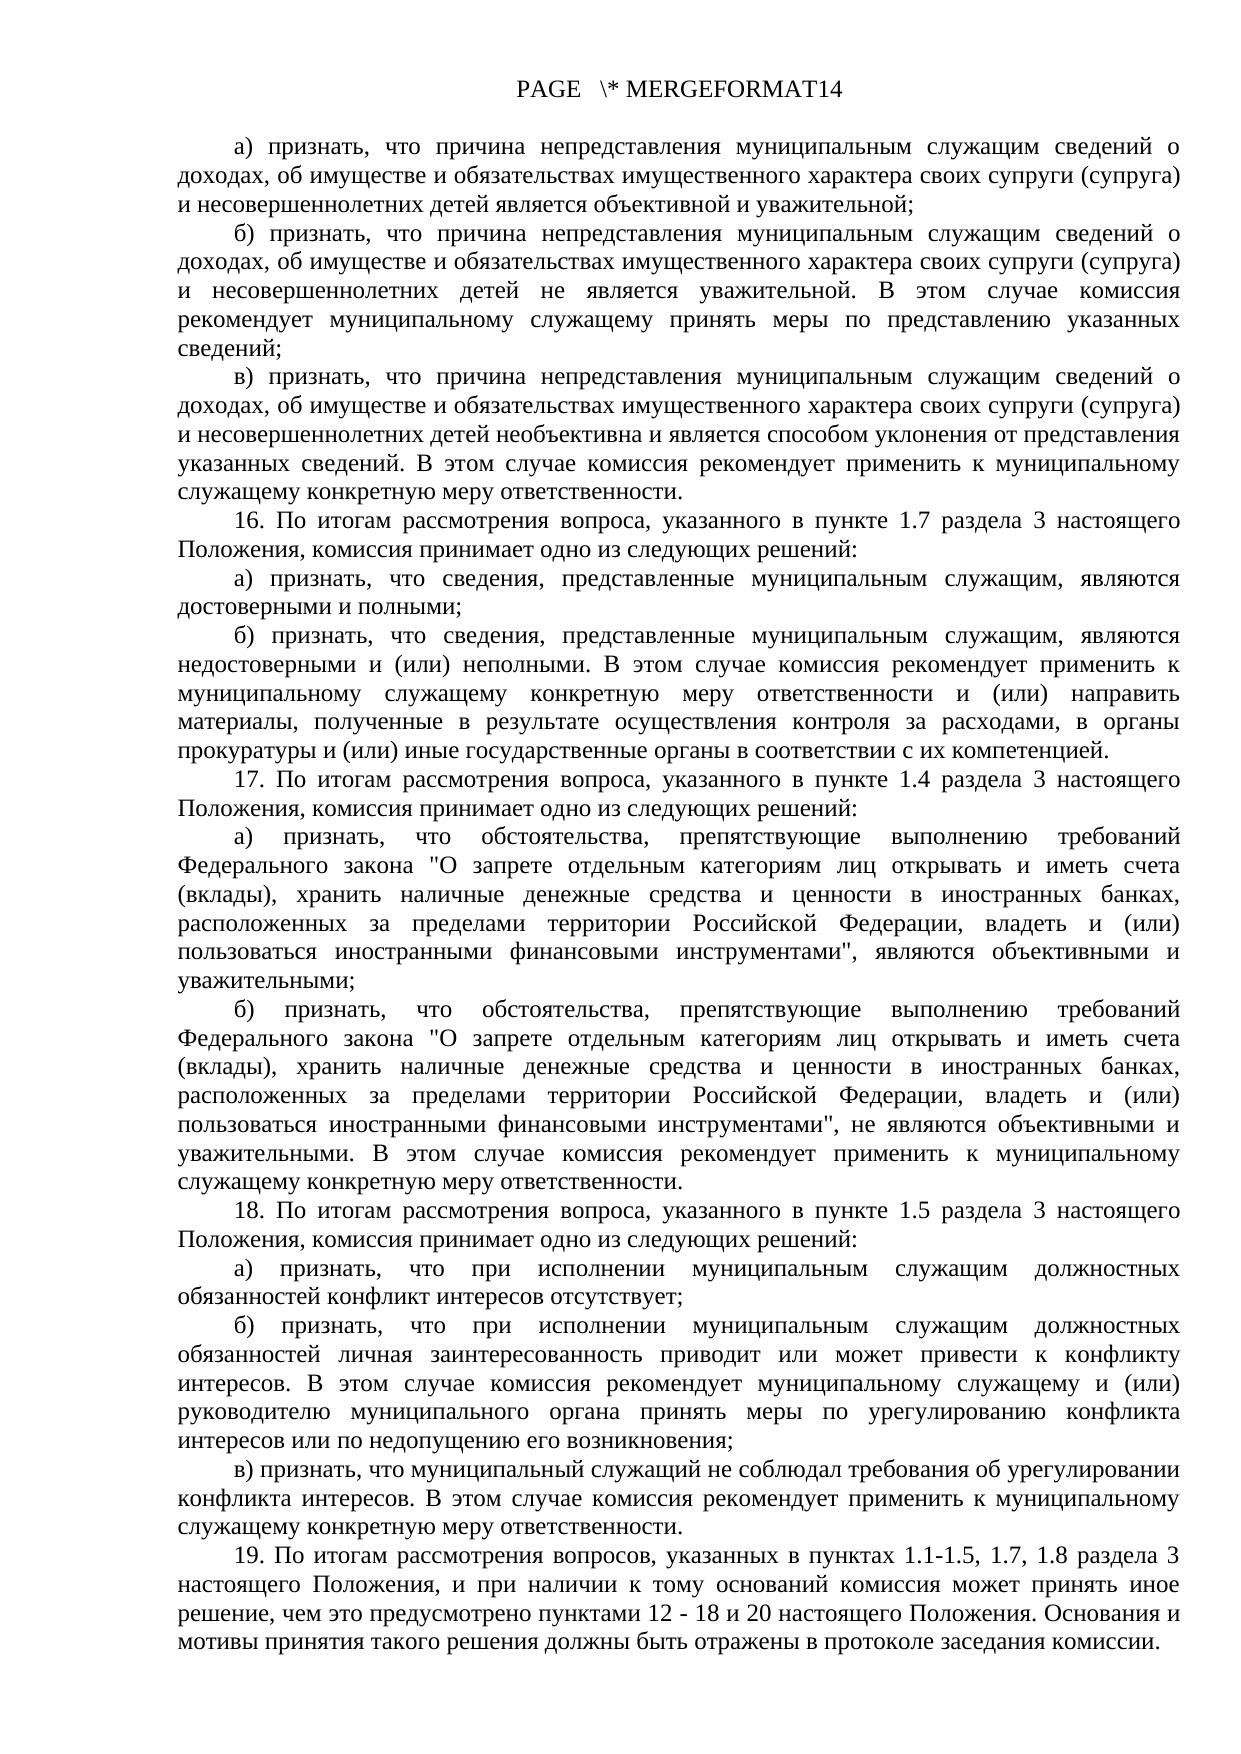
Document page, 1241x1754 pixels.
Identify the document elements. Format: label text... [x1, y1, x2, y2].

text б) признать, что при исполнении муниципальным служащим должностных обязанностей личная заинтересованность приводит или может привести к конфликту интересов. В этом случае комиссия рекомендует муниципальному служащему и (или) руководителю муниципального органа принять меры по урегулированию конфликта интересов или по недопущению его возникновения; [177, 1310, 1181, 1454]
text б) признать, что сведения, представленные муниципальным служащим, являются недостоверными и (или) неполными. В этом случае комиссия рекомендует применить к муниципальному служащему конкретную меру ответственности и (или) направить материалы, полученные в результате осуществления контроля за расходами, в органы прокуратуры и (или) иные государственные органы в соответствии с их компетенцией. [177, 620, 1181, 764]
text 19. По итогам рассмотрения вопросов, указанных в пунктах 1.1-1.5, 1.7, 1.8 раздела 3 настоящего Положения, и при наличии к тому оснований комиссия может принять иное решение, чем это предусмотрено пунктами 12 - 18 и 20 настоящего Положения. Основания и мотивы принятия такого решения должны быть отражены в протоколе заседания комиссии. [177, 1540, 1181, 1655]
text 16. По итогам рассмотрения вопроса, указанного в пункте 1.7 раздела 3 настоящего Положения, комиссия принимает одно из следующих решений: [177, 505, 1181, 563]
text б) признать, что обстоятельства, препятствующие выполнению требований Федерального закона "О запрете отдельным категориям лиц открывать и иметь счета (вклады), хранить наличные денежные средства и ценности в иностранных банках, расположенных за пределами территории Российской Федерации, владеть и (или) пользоваться иностранными финансовыми инструментами", не являются объективными и уважительными. В этом случае комиссия рекомендует применить к муниципальному служащему конкретную меру ответственности. [177, 994, 1181, 1195]
text 17. По итогам рассмотрения вопроса, указанного в пункте 1.4 раздела 3 настоящего Положения, комиссия принимает одно из следующих решений: [177, 764, 1181, 821]
text в) признать, что причина непредставления муниципальным служащим сведений о доходах, об имуществе и обязательствах имущественного характера своих супруги (супруга) и несовершеннолетних детей необъективна и является способом уклонения от представления указанных сведений. В этом случае комиссия рекомендует применить к муниципальному служащему конкретную меру ответственности. [177, 361, 1181, 505]
text 18. По итогам рассмотрения вопроса, указанного в пункте 1.5 раздела 3 настоящего Положения, комиссия принимает одно из следующих решений: [177, 1195, 1181, 1253]
text б) признать, что причина непредставления муниципальным служащим сведений о доходах, об имуществе и обязательствах имущественного характера своих супруги (супруга) и несовершеннолетних детей не является уважительной. В этом случае комиссия рекомендует муниципальному служащему принять меры по представлению указанных сведений; [177, 218, 1181, 361]
text а) признать, что при исполнении муниципальным служащим должностных обязанностей конфликт интересов отсутствует; [177, 1253, 1181, 1310]
text в) признать, что муниципальный служащий не соблюдал требования об урегулировании конфликта интересов. В этом случае комиссия рекомендует применить к муниципальному служащему конкретную меру ответственности. [177, 1454, 1181, 1540]
text а) признать, что обстоятельства, препятствующие выполнению требований Федерального закона "О запрете отдельным категориям лиц открывать и иметь счета (вклады), хранить наличные денежные средства и ценности в иностранных банках, расположенных за пределами территории Российской Федерации, владеть и (или) пользоваться иностранными финансовыми инструментами", являются объективными и уважительными; [177, 821, 1181, 994]
text а) признать, что причина непредставления муниципальным служащим сведений о доходах, об имуществе и обязательствах имущественного характера своих супруги (супруга) и несовершеннолетних детей является объективной и уважительной; [177, 131, 1181, 218]
text а) признать, что сведения, представленные муниципальным служащим, являются достоверными и полными; [177, 563, 1181, 620]
